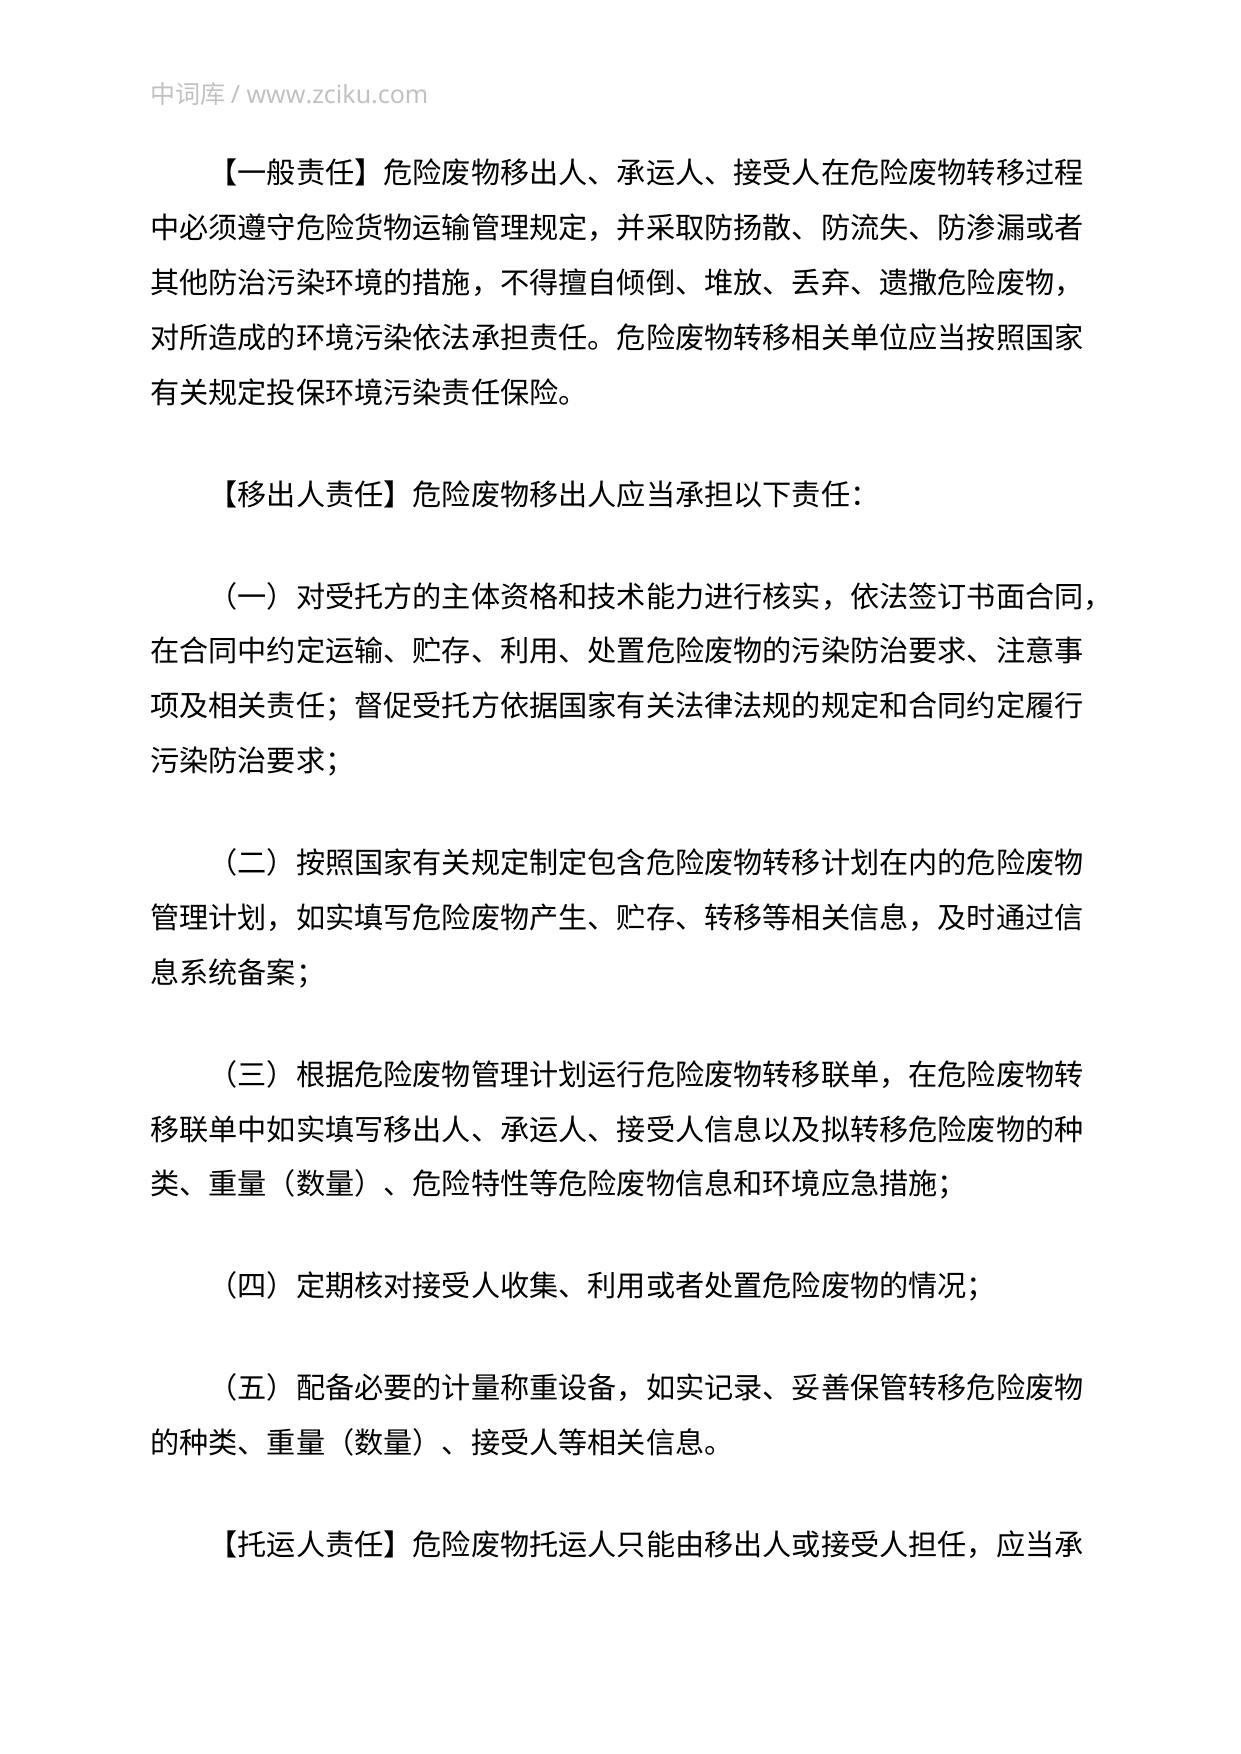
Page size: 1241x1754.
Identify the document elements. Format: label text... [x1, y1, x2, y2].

text （四）定期核对接受人收集、利用或者处置危险废物的情况； [150, 1263, 1090, 1305]
text 【移出人责任】危险废物移出人应当承担以下责任： [150, 471, 1090, 514]
text 【一般责任】危险废物移出人、承运人、接受人在危险废物转移过程中必须遵守危险货物运输管理规定，并采取防扬散、防流失、防渗漏或者其他防治污染环境的措施，不得擅自倾倒、堆放、丢弃、遗撒危险废物，对所造成的环境污染依法承担责任。危险废物转移相关单位应当按照国家有关规定投保环境污染责任保险。 [150, 150, 1090, 412]
text （三）根据危险废物管理计划运行危险废物转移联单，在危险废物转移联单中如实填写移出人、承运人、接受人信息以及拟转移危险废物的种类、重量（数量）、危险特性等危险废物信息和环境应急措施； [150, 1051, 1090, 1203]
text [150, 1521, 1090, 1563]
text （一）对受托方的主体资格和技术能力进行核实，依法签订书面合同，在合同中约定运输、贮存、利用、处置危险废物的污染防治要求、注意事项及相关责任；督促受托方依据国家有关法律法规的规定和合同约定履行污染防治要求； [150, 573, 1090, 780]
text （二）按照国家有关规定制定包含危险废物转移计划在内的危险废物管理计划，如实填写危险废物产生、贮存、转移等相关信息，及时通过信息系统备案； [150, 839, 1090, 992]
text （五）配备必要的计量称重设备，如实记录、妥善保管转移危险废物的种类、重量（数量）、接受人等相关信息。 [150, 1364, 1090, 1462]
